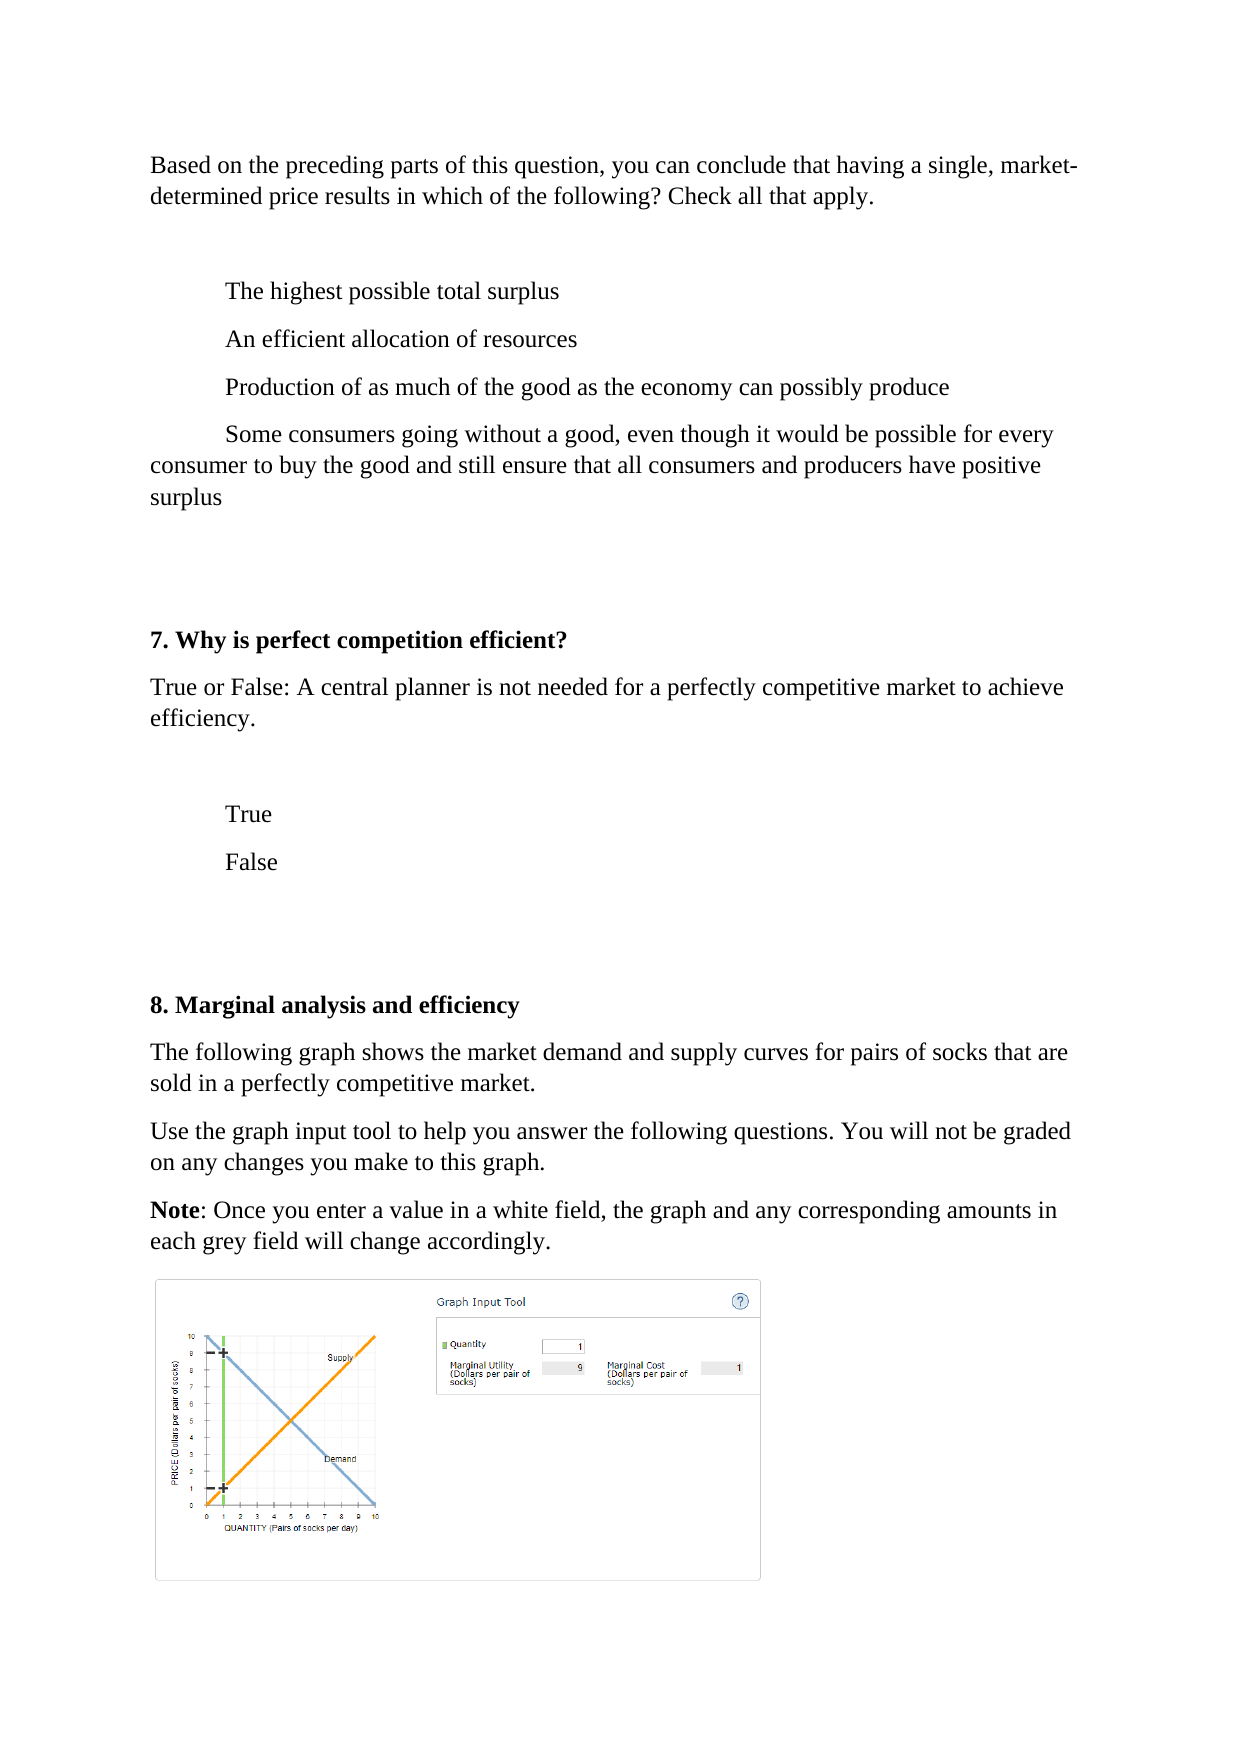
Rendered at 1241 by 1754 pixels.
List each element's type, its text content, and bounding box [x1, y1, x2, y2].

text Some consumers going without a good, even though it would be possible for every consumer to buy the good and still ensure that all consumers and producers have positive surplus [150, 419, 1090, 510]
text Based on the preceding parts of this question, you can conclude that having a single, market-determined price results in which of the following? Check all that apply. [150, 150, 1090, 210]
text True or False: A central planner is not needed for a perfectly competitive market to achieve efficiency. [150, 672, 1090, 732]
text 8. Marginal analysis and efficiency [150, 990, 1090, 1018]
text 7. Why is perfect competition efficient? [150, 625, 1090, 653]
text The following graph shows the market demand and supply curves for pairs of socks that are sold in a perfectly competitive market. [150, 1037, 1090, 1097]
text The highest possible total surplus [150, 276, 1090, 305]
text Note: Once you enter a value in a white field, the graph and any corresponding amounts in each grey field will change accordingly. [150, 1195, 1090, 1255]
text Use the graph input tool to help you answer the following questions. You will not be graded on any changes you make to this graph. [150, 1116, 1090, 1176]
picture [150, 1273, 766, 1585]
text False [150, 847, 1090, 875]
text An efficient allocation of resources [150, 324, 1090, 353]
text True [150, 799, 1090, 828]
text Production of as much of the good as the economy can possibly produce [150, 372, 1090, 401]
